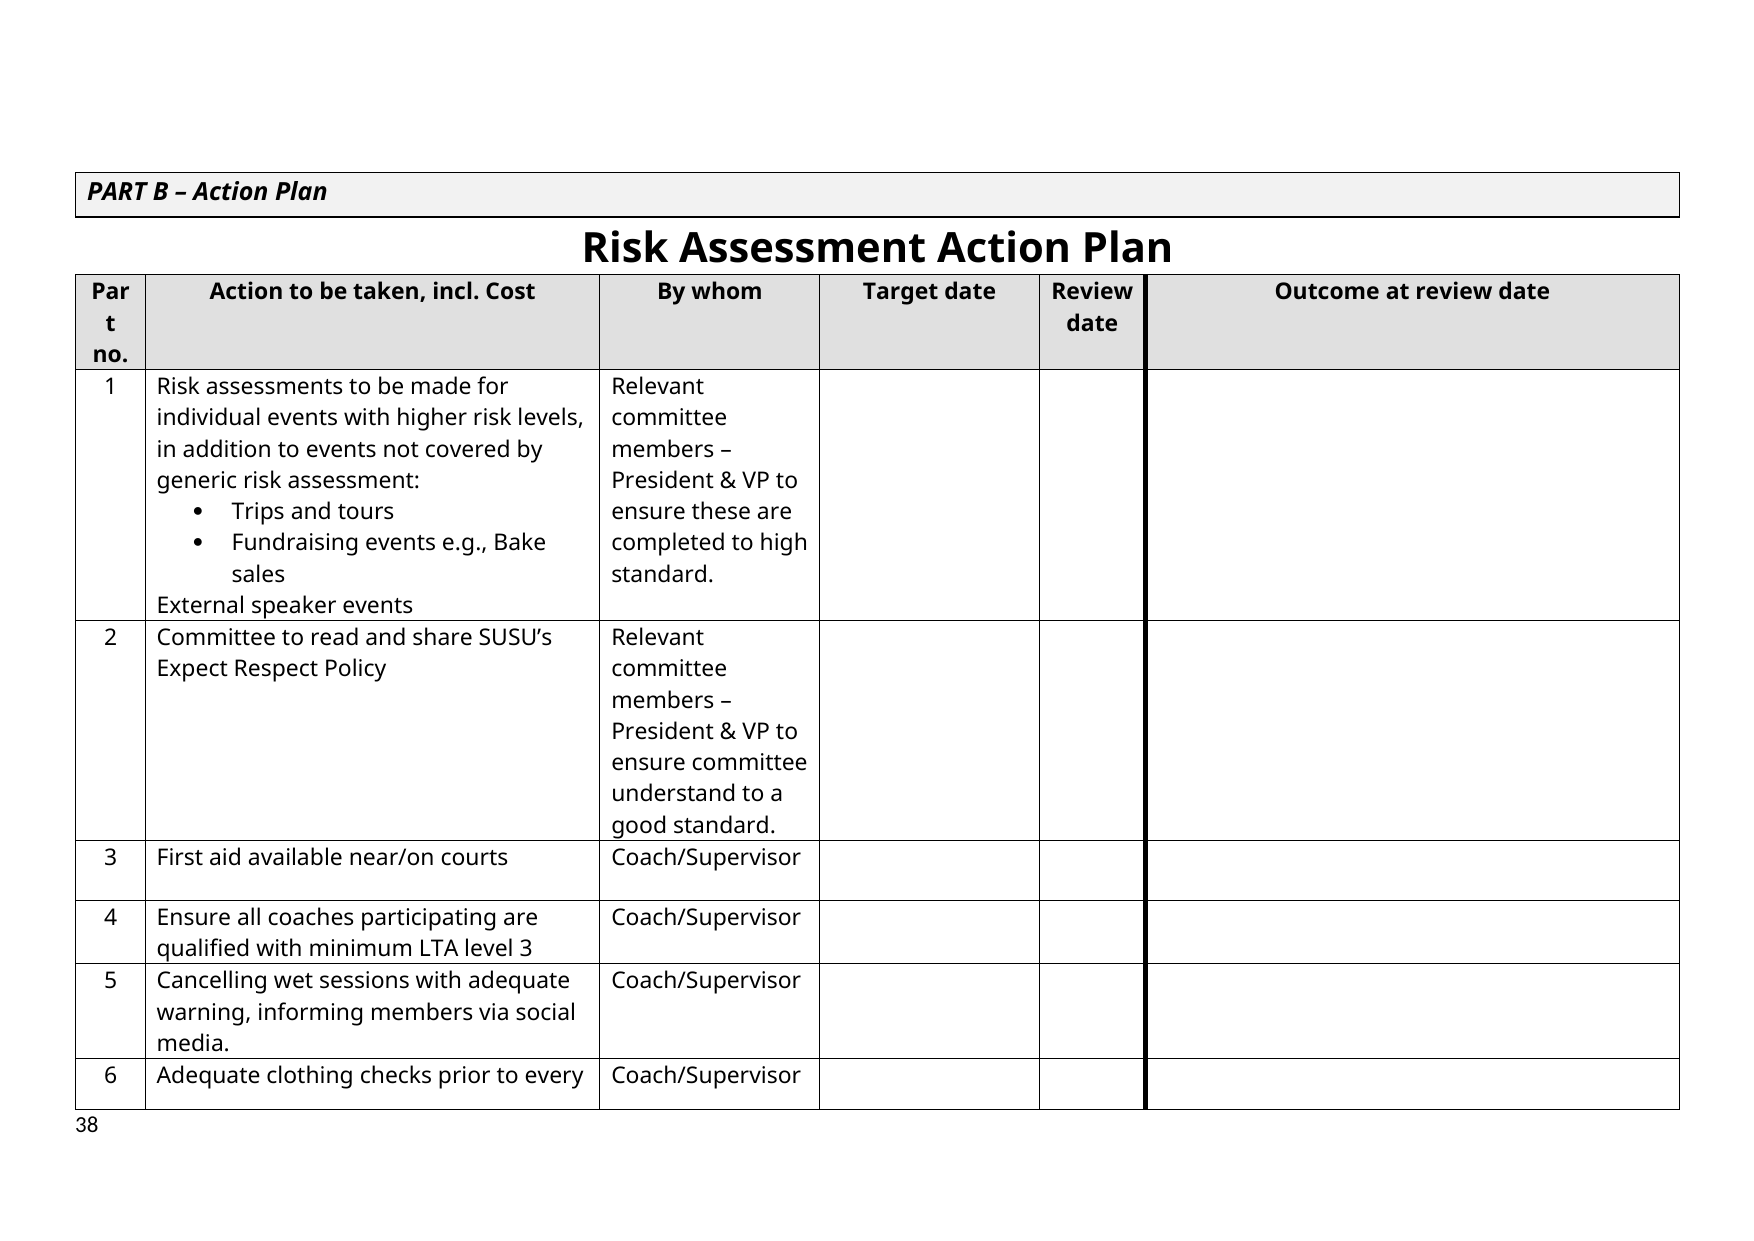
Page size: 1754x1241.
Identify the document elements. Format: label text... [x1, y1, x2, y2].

table_cell [1040, 901, 1143, 963]
table_cell Coach/Supervisor [600, 841, 819, 900]
table_cell 3 [76, 841, 145, 900]
table_cell Ensure all coaches participating are qualified with minimum LTA level 3 [146, 901, 599, 963]
table_cell Target date [820, 275, 1039, 369]
table_header PART B – Action Plan [76, 173, 1679, 216]
table_cell [820, 901, 1039, 963]
table_cell [1040, 841, 1143, 900]
table_cell [820, 621, 1039, 840]
table_cell Relevant committee members – President & VP to ensure committee understand to a good standard. [600, 621, 819, 840]
table_cell 2 [76, 621, 145, 840]
table_cell [820, 841, 1039, 900]
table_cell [146, 1059, 599, 1109]
table_cell [1148, 621, 1679, 840]
table_cell Action to be taken, incl. Cost [146, 275, 599, 369]
table_cell Risk assessments to be made for individual events with higher risk levels, in addition to events not covered by generic risk assessment: Trips and tours Fundraising events e.g., Bake sales External speaker events [146, 370, 599, 620]
table_cell [1148, 964, 1679, 1058]
table_cell 1 [76, 370, 145, 620]
table_cell Coach/Supervisor [600, 901, 819, 963]
table_cell [1148, 1059, 1679, 1109]
table_cell Cancelling wet sessions with adequate warning, informing members via social media. [146, 964, 599, 1058]
table_cell [1040, 964, 1143, 1058]
table_cell Committee to read and share SUSU’s Expect Respect Policy [146, 621, 599, 840]
table_cell Coach/Supervisor [600, 964, 819, 1058]
table_cell 5 [76, 964, 145, 1058]
table_cell [820, 964, 1039, 1058]
table_cell First aid available near/on courts [146, 841, 599, 900]
table_cell [1148, 841, 1679, 900]
table_cell Part no. [76, 275, 145, 369]
table_cell 4 [76, 901, 145, 963]
table_cell 6 [76, 1059, 145, 1109]
table_cell [820, 1059, 1039, 1109]
table_cell [1040, 370, 1143, 620]
table_cell [1040, 1059, 1143, 1109]
table_cell Outcome at review date [1148, 275, 1679, 369]
table_cell Risk Assessment Action Plan [76, 218, 1679, 274]
table_cell [1148, 370, 1679, 620]
table_cell [1148, 901, 1679, 963]
table_cell [820, 370, 1039, 620]
table_cell Review date [1040, 275, 1143, 369]
table_cell Relevant committee members – President & VP to ensure these are completed to high standard. [600, 370, 819, 620]
table_cell [1040, 621, 1143, 840]
table_cell Coach/Supervisor [600, 1059, 819, 1109]
table_cell By whom [600, 275, 819, 369]
